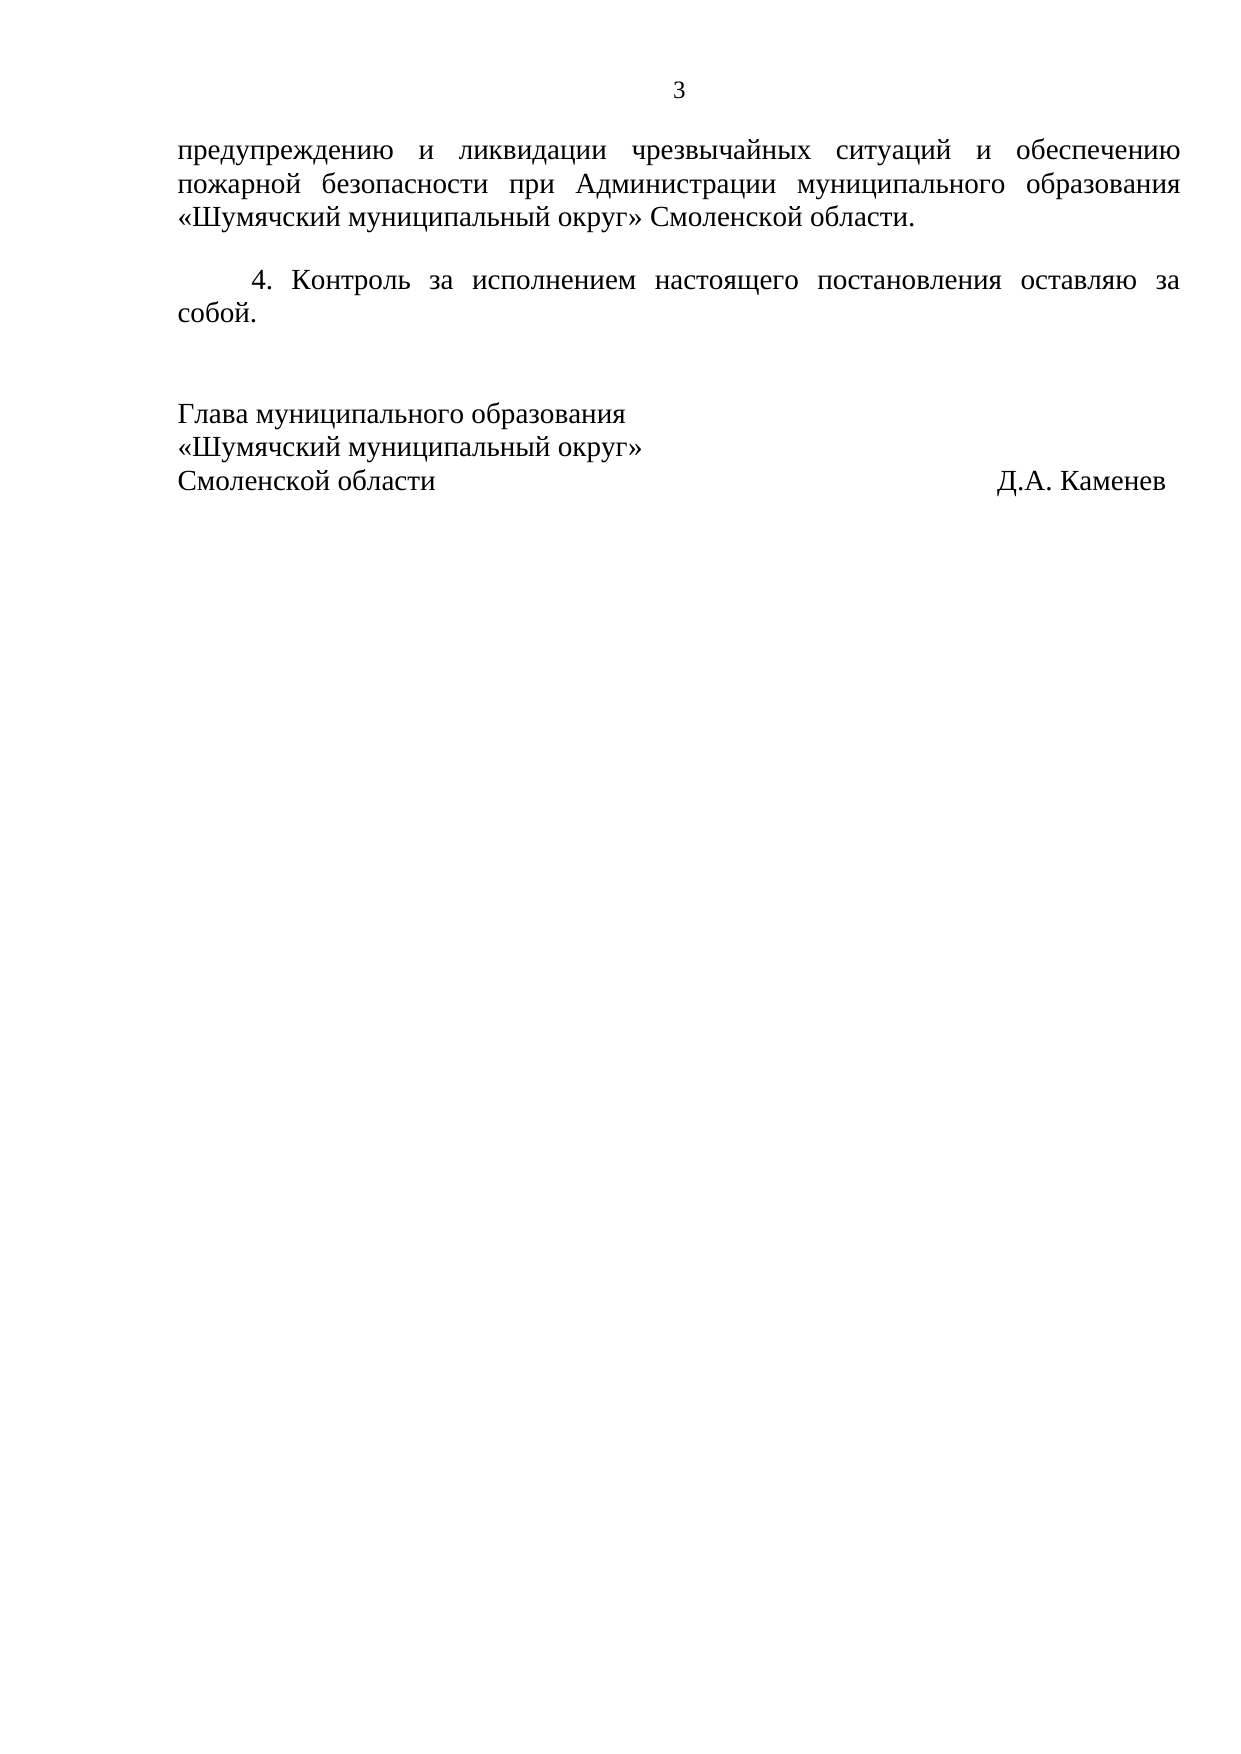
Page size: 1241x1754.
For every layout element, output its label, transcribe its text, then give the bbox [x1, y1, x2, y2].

text «Шумячский муниципальный округ» [177, 429, 1181, 463]
text 4. Контроль за исполнением настоящего постановления оставляю за собой. [177, 262, 1181, 329]
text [177, 132, 1181, 233]
text Смоленской области Д.А. Каменев [177, 463, 1181, 497]
text Глава муниципального образования [177, 396, 1181, 429]
